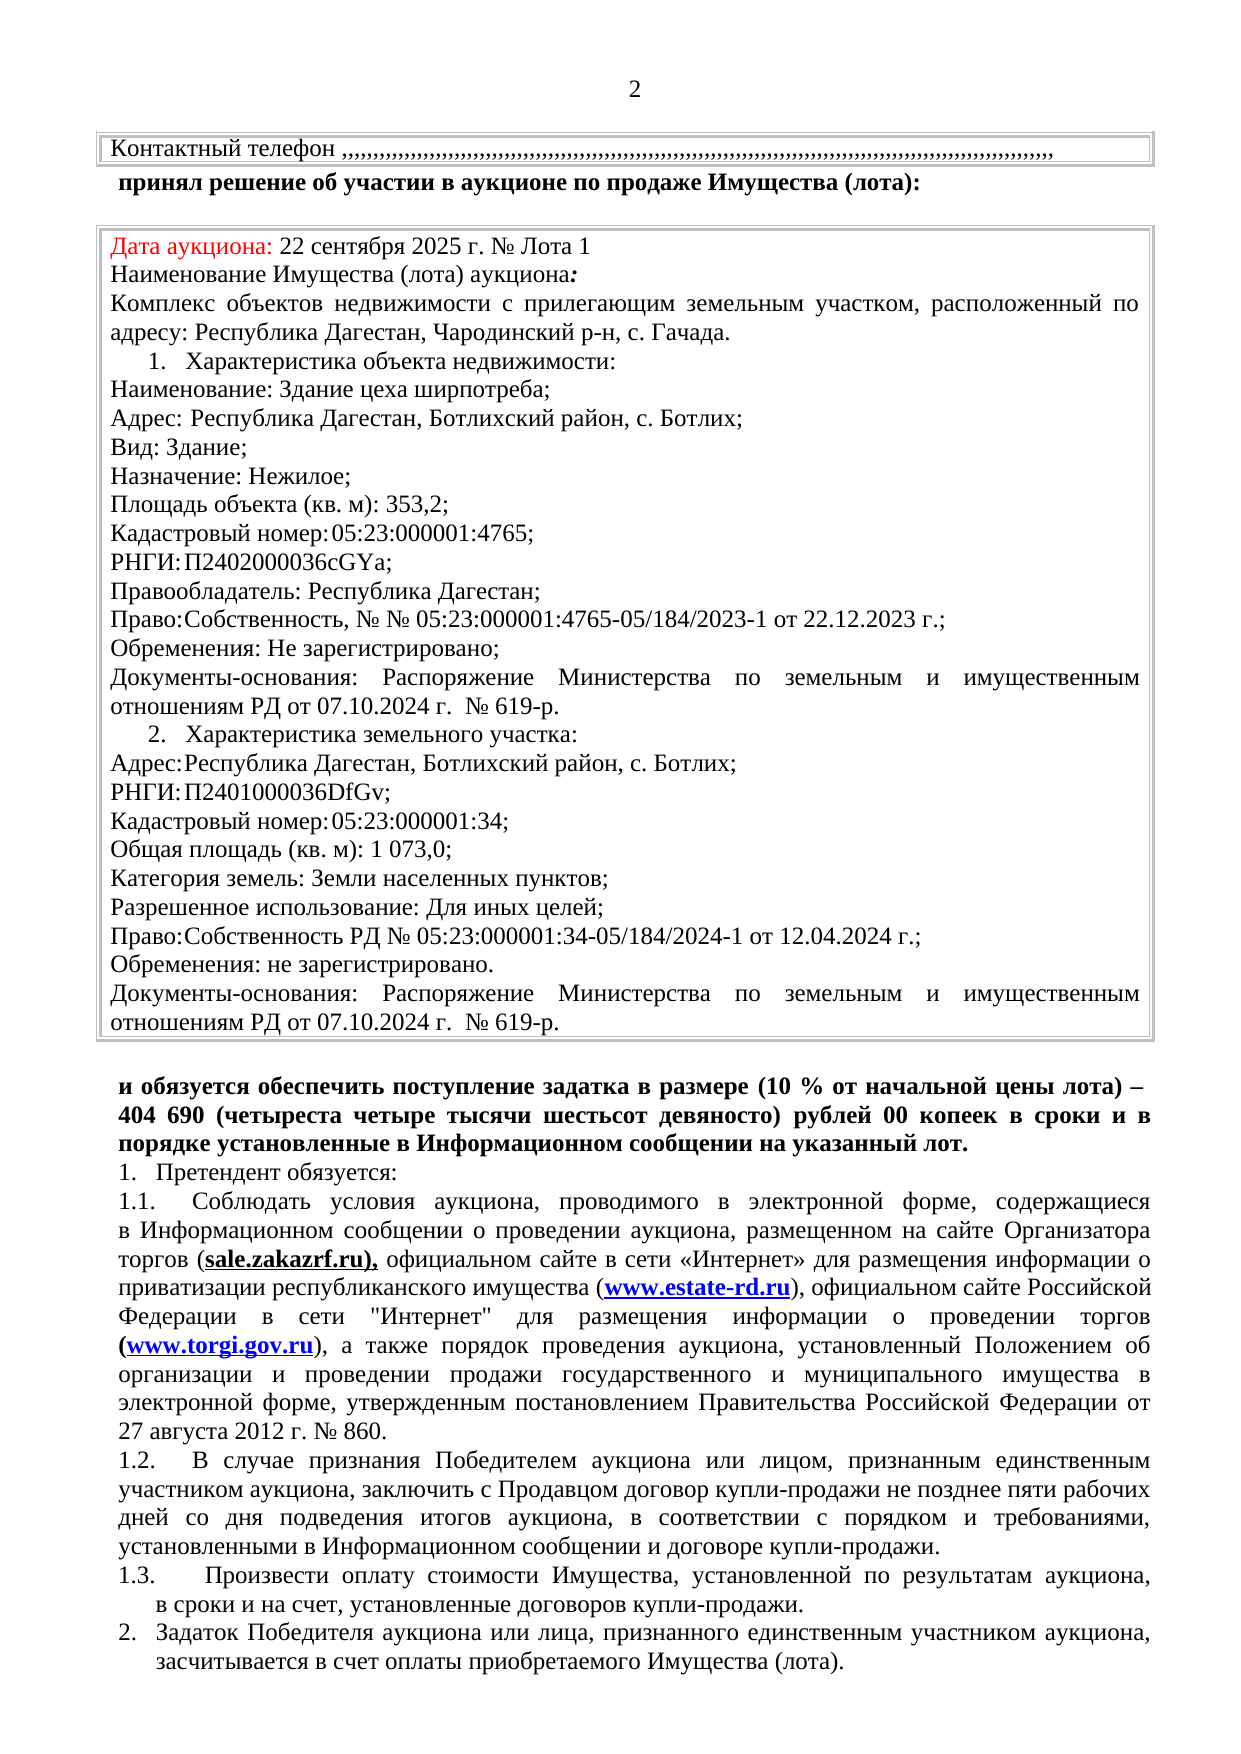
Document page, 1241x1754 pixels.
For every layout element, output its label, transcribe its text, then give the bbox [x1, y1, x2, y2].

text принял решение об участии в аукционе по продаже Имущества (лота): [118, 167, 1151, 196]
list Задаток Победителя аукциона или лица, признанного единственным участником аукциона, засчитывается в счет оплаты приобретаемого Имущества (лота). [118, 1617, 1152, 1675]
list В случае признания Победителем аукциона или лицом, признанным единственным участником аукциона, заключить с Продавцом договор купли-продажи не позднее пяти рабочих дней со дня подведения итогов аукциона, в соответствии с порядком и требованиями, установленными в Информационном сообщении и договоре купли-продажи. [118, 1445, 1152, 1560]
table_header Дата аукциона: 22 сентября 2025 г. № Лота 1 Наименование Имущества (лота) аукциона: Комплекс объектов недвижимости с прилегающим земельным участком, расположенный по адресу: Республика Дагестан, Чародинский р-н, с. Гачада. Характеристика объекта недвижимости: Наименование: Здание цеха ширпотреба; Адрес: Республика Дагестан, Ботлихский район, с. Ботлих; Вид: Здание; Назначение: Нежилое; Площадь объекта (кв. м): 353,2; Кадастровый номер: 05:23:000001:4765; РНГИ: П2402000036cGYa; Правообладатель: Республика Дагестан; Право: Собственность, № № 05:23:000001:4765-05/184/2023-1 от 22.12.2023 г.; Обременения: Не зарегистрировано; Документы-основания: Распоряжение Министерства по земельным и имущественным отношениям РД от 07.10.2024 г. № 619-р. Характеристика земельного участка: Адрес: Республика Дагестан, Ботлихский район, с. Ботлих; РНГИ: П2401000036DfGv; Кадастровый номер: 05:23:000001:34; Общая площадь (кв. м): 1 073,0; Категория земель: Земли населенных пунктов; Разрешенное использование: Для иных целей; Право: Собственность РД № 05:23:000001:34-05/184/2024-1 от 12.04.2024 г.; Обременения: не зарегистрировано. Документы-основания: Распоряжение Министерства по земельным и имущественным отношениям РД от 07.10.2024 г. № 619-р. [102, 231, 1149, 1036]
list Соблюдать условия аукциона, проводимого в электронной форме, содержащиеся в Информационном сообщении о проведении аукциона, размещенном на сайте Организатора торгов (sale.zakazrf.ru), официальном сайте в сети «Интернет» для размещения информации о приватизации республиканского имущества (www.estate-rd.ru), официальном сайте Российской Федерации в сети "Интернет" для размещения информации о проведении торгов (www.torgi.gov.ru), а также порядок проведения аукциона, установленный Положением об организации и проведении продажи государственного и муниципального имущества в электронной форме, утвержденным постановлением Правительства Российской Федерации от 27 августа 2012 г. № 860. [118, 1186, 1152, 1445]
text и обязуется обеспечить поступление задатка в размере (10 % от начальной цены лота) – 404 690 (четыреста четыре тысячи шестьсот девяносто) рублей 00 копеек в сроки и в порядке установленные в Информационном сообщении на указанный лот. [118, 1071, 1152, 1157]
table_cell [102, 138, 1149, 161]
list Произвести оплату стоимости Имущества, установленной по результатам аукциона, в сроки и на счет, установленные договоров купли-продажи. [118, 1560, 1152, 1617]
list Претендент обязуется: [118, 1157, 1152, 1186]
